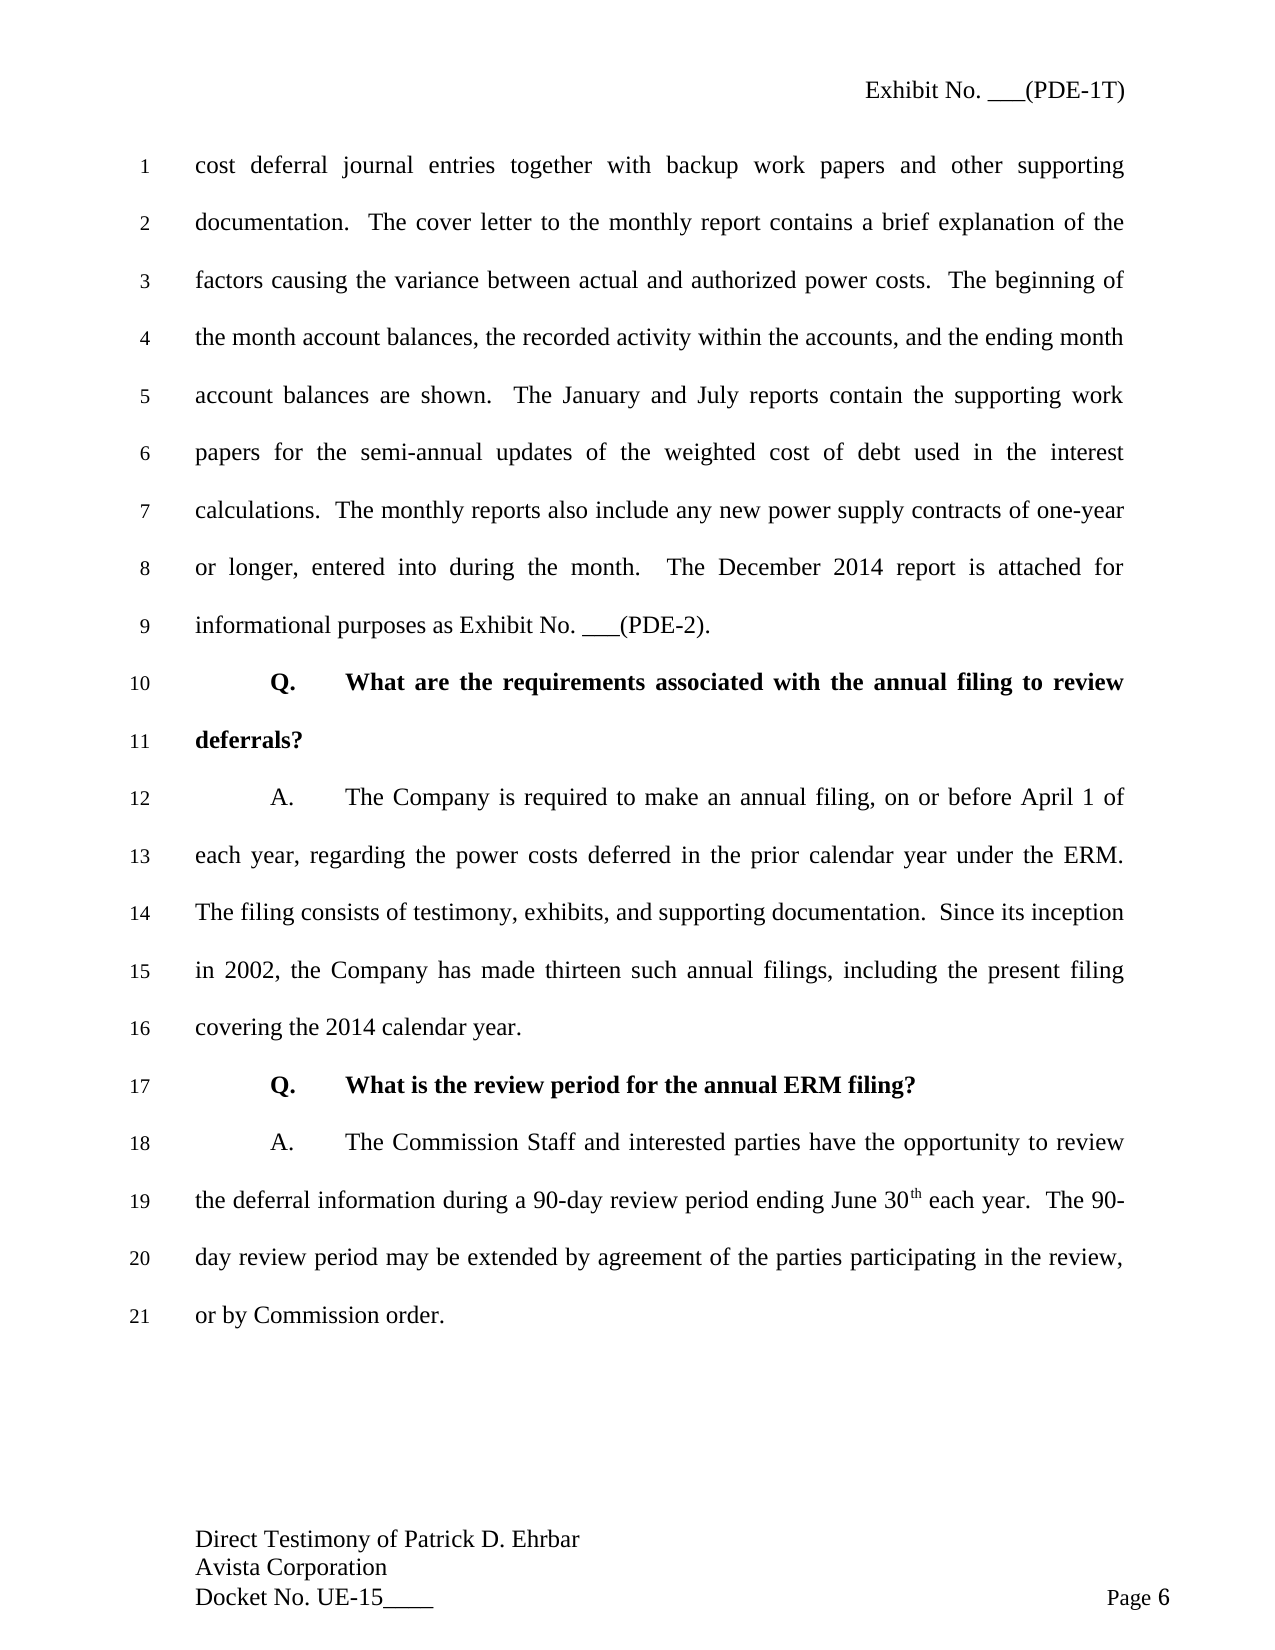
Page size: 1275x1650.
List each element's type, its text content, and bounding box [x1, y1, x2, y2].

text Q. What is the review period for the annual ERM filing? [195, 1070, 1125, 1099]
text Q. What are the requirements associated with the annual filing to review deferrals? [195, 667, 1125, 754]
text A. The Company is required to make an annual filing, on or before April 1 of each year, regarding the power costs deferred in the prior calendar year under the ERM. The filing consists of testimony, exhibits, and supporting documentation. Since its inception in 2002, the Company has made thirteen such annual filings, including the present filing covering the 2014 calendar year. [195, 782, 1125, 1041]
text A. The Commission Staff and interested parties have the opportunity to review the deferral information during a 90-day review period ending June 30th each year. The 90-day review period may be extended by agreement of the parties participating in the review, or by Commission order. [195, 1127, 1125, 1329]
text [195, 150, 1125, 639]
